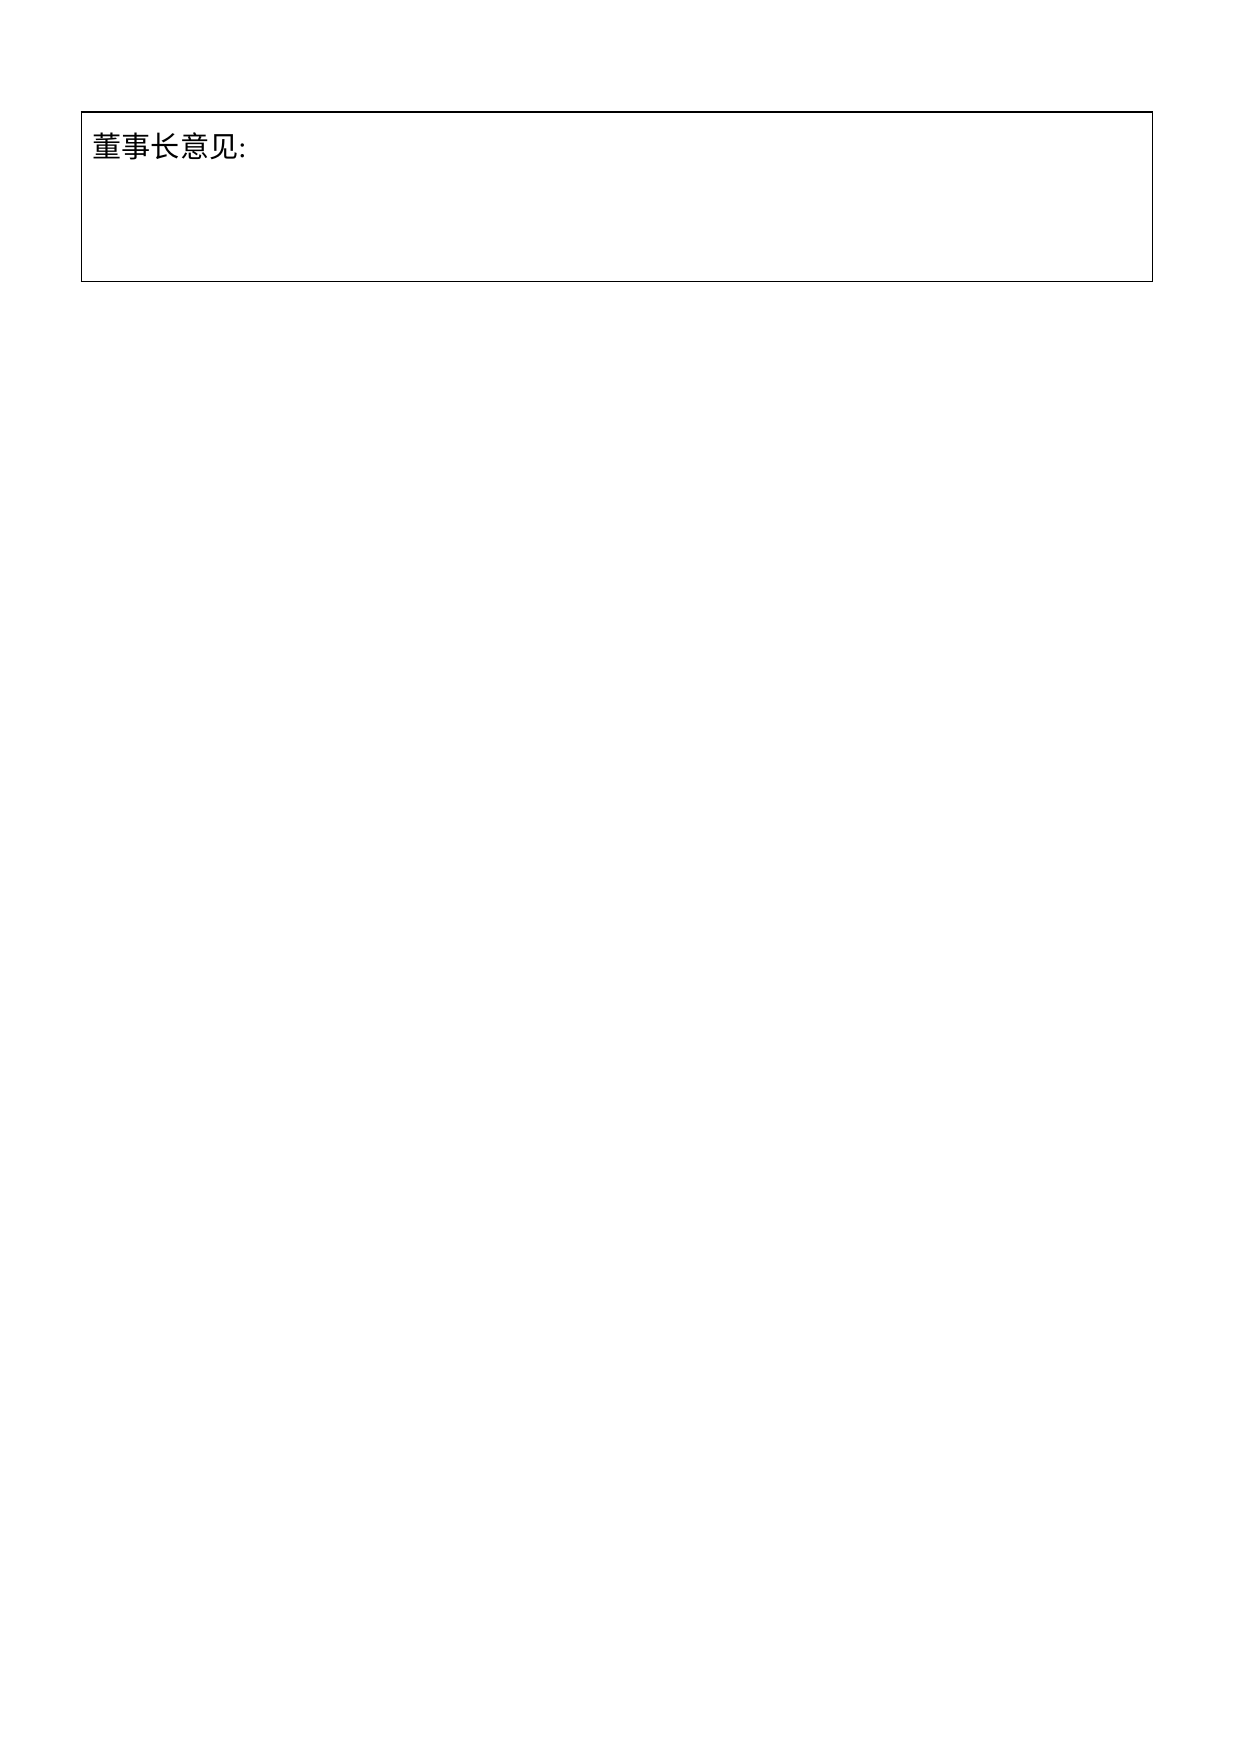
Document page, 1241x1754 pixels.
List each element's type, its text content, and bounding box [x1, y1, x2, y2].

table_cell 董事长意见: [82, 113, 1152, 281]
